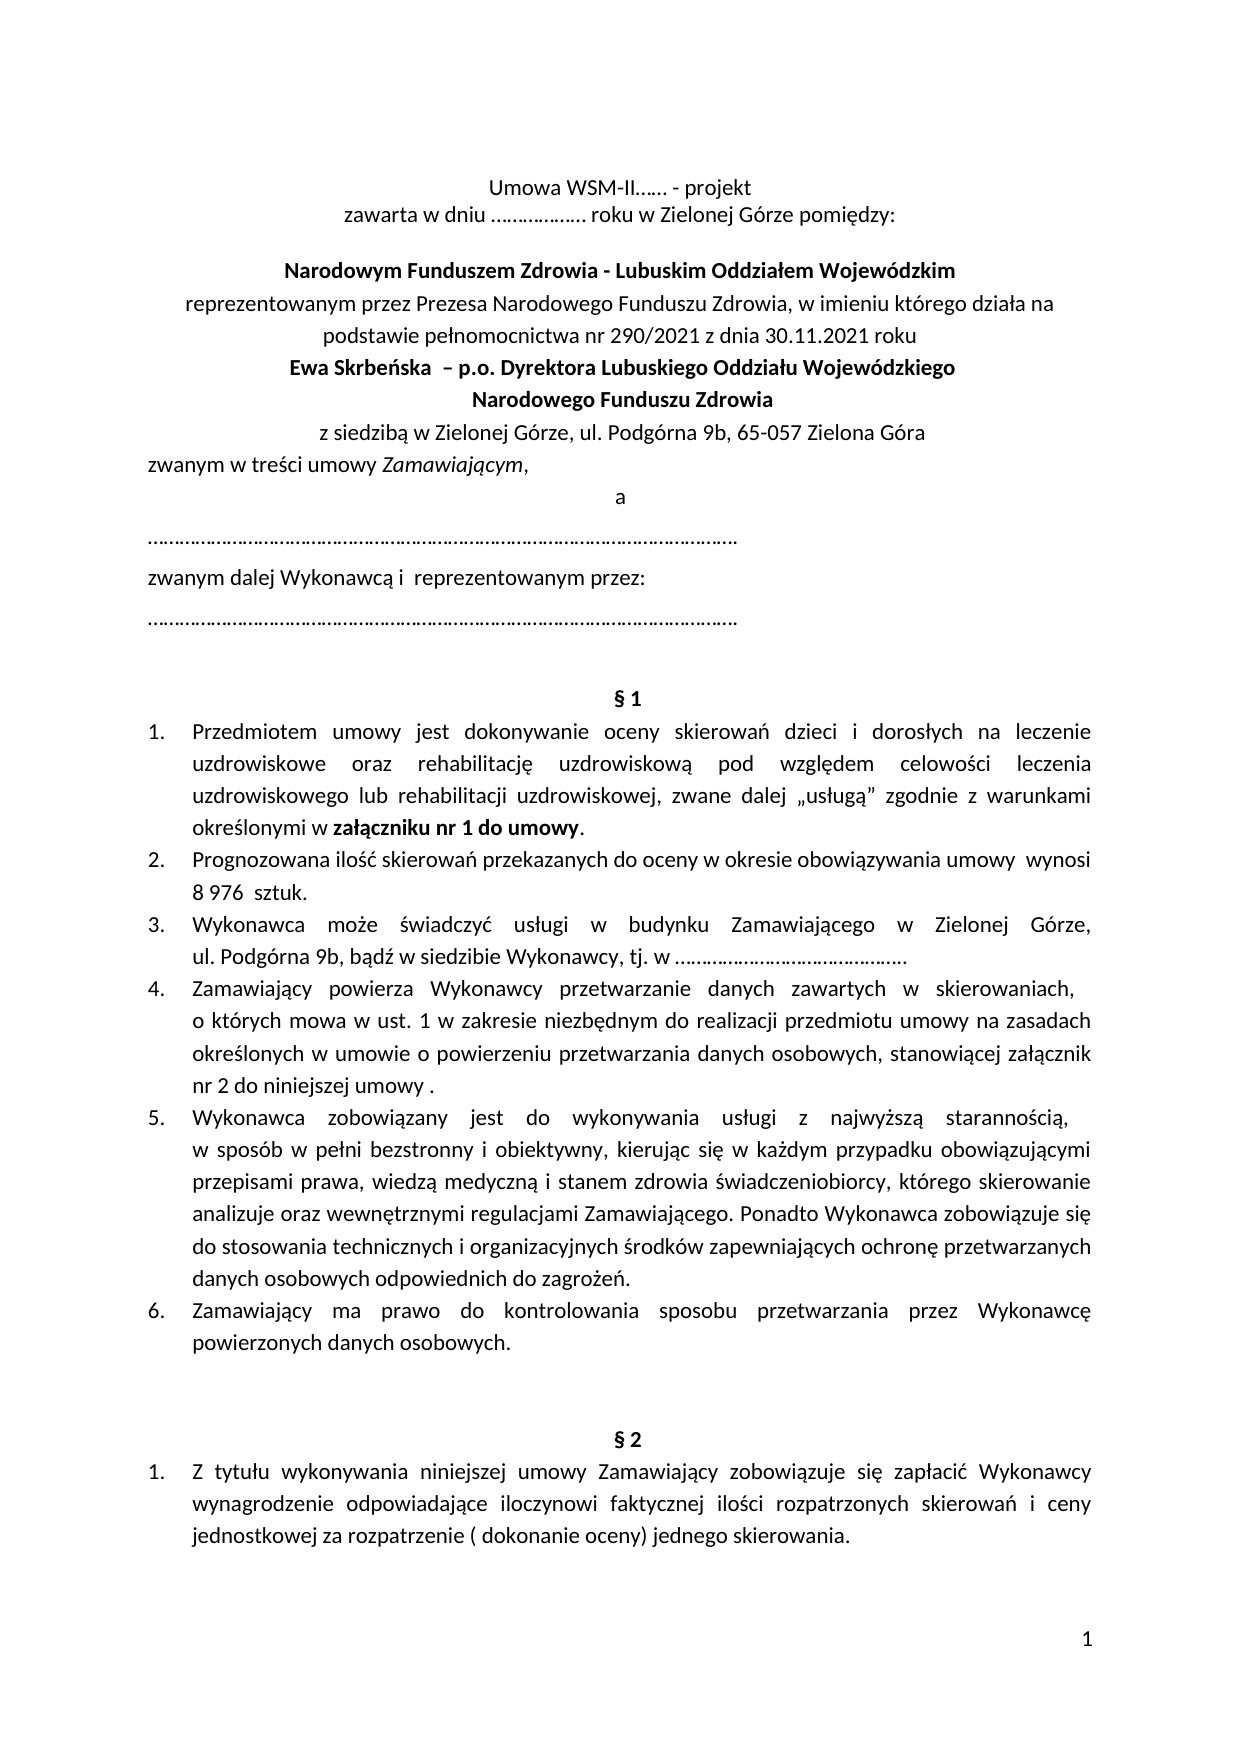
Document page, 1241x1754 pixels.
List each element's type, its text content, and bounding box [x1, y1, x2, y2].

list Zamawiający ma prawo do kontrolowania sposobu przetwarzania przez Wykonawcę powierzonych danych osobowych. [148, 1296, 1093, 1356]
list Wykonawca zobowiązany jest do wykonywania usługi z najwyższą starannością, w sposób w pełni bezstronny i obiektywny, kierując się w każdym przypadku obowiązującymi przepisami prawa, wiedzą medyczną i stanem zdrowia świadczeniobiorcy, którego skierowanie analizuje oraz wewnętrznymi regulacjami Zamawiającego. Ponadto Wykonawca zobowiązuje się do stosowania technicznych i organizacyjnych środków zapewniających ochronę przetwarzanych danych osobowych odpowiednich do zagrożeń. [148, 1103, 1093, 1292]
list Wykonawca może świadczyć usługi w budynku Zamawiającego w Zielonej Górze, ul. Podgórna 9b, bądź w siedzibie Wykonawcy, tj. w …………………………………….. [148, 910, 1093, 970]
text § 2 [148, 1425, 1107, 1453]
text zawarta w dniu ……………… roku w Zielonej Górze pomiędzy: [148, 201, 1093, 229]
text § 1 [148, 684, 1107, 713]
list Prognozowana ilość skierowań przekazanych do oceny w okresie obowiązywania umowy wynosi 8 976 sztuk. [148, 846, 1093, 906]
list Przedmiotem umowy jest dokonywanie oceny skierowań dzieci i dorosłych na leczenie uzdrowiskowe oraz rehabilitację uzdrowiskową pod względem celowości leczenia uzdrowiskowego lub rehabilitacji uzdrowiskowej, zwane dalej „usługą” zgodnie z warunkami określonymi w załączniku nr 1 do umowy. [148, 717, 1093, 841]
text reprezentowanym przez Prezesa Narodowego Funduszu Zdrowia, w imieniu którego działa na podstawie pełnomocnictwa nr 290/2021 z dnia 30.11.2021 roku Ewa Skrbeńska – p.o. Dyrektora Lubuskiego Oddziału Wojewódzkiego Narodowego Funduszu Zdrowia z siedzibą w Zielonej Górze, ul. Podgórna 9b, 65-057 Zielona Góra [148, 289, 1093, 446]
text Umowa WSM-II…… - projekt [148, 173, 1093, 201]
text zwanym w treści umowy Zamawiającym, [148, 450, 1093, 478]
text Narodowym Funduszem Zdrowia - Lubuskim Oddziałem Wojewódzkim [148, 257, 1093, 285]
text zwanym dalej Wykonawcą i reprezentowanym przez: [148, 563, 1093, 591]
text …………………………………………………………………………………………………. [148, 603, 1093, 632]
list Z tytułu wykonywania niniejszej umowy Zamawiający zobowiązuje się zapłacić Wykonawcy wynagrodzenie odpowiadające iloczynowi faktycznej ilości rozpatrzonych skierowań i ceny jednostkowej za rozpatrzenie ( dokonanie oceny) jednego skierowania. [148, 1457, 1093, 1549]
text a [148, 482, 1093, 510]
list Zamawiający powierza Wykonawcy przetwarzanie danych zawartych w skierowaniach, o których mowa w ust. 1 w zakresie niezbędnym do realizacji przedmiotu umowy na zasadach określonych w umowie o powierzeniu przetwarzania danych osobowych, stanowiącej załącznik nr 2 do niniejszej umowy . [148, 974, 1093, 1099]
text …………………………………………………………………………………………………. [148, 522, 1093, 551]
